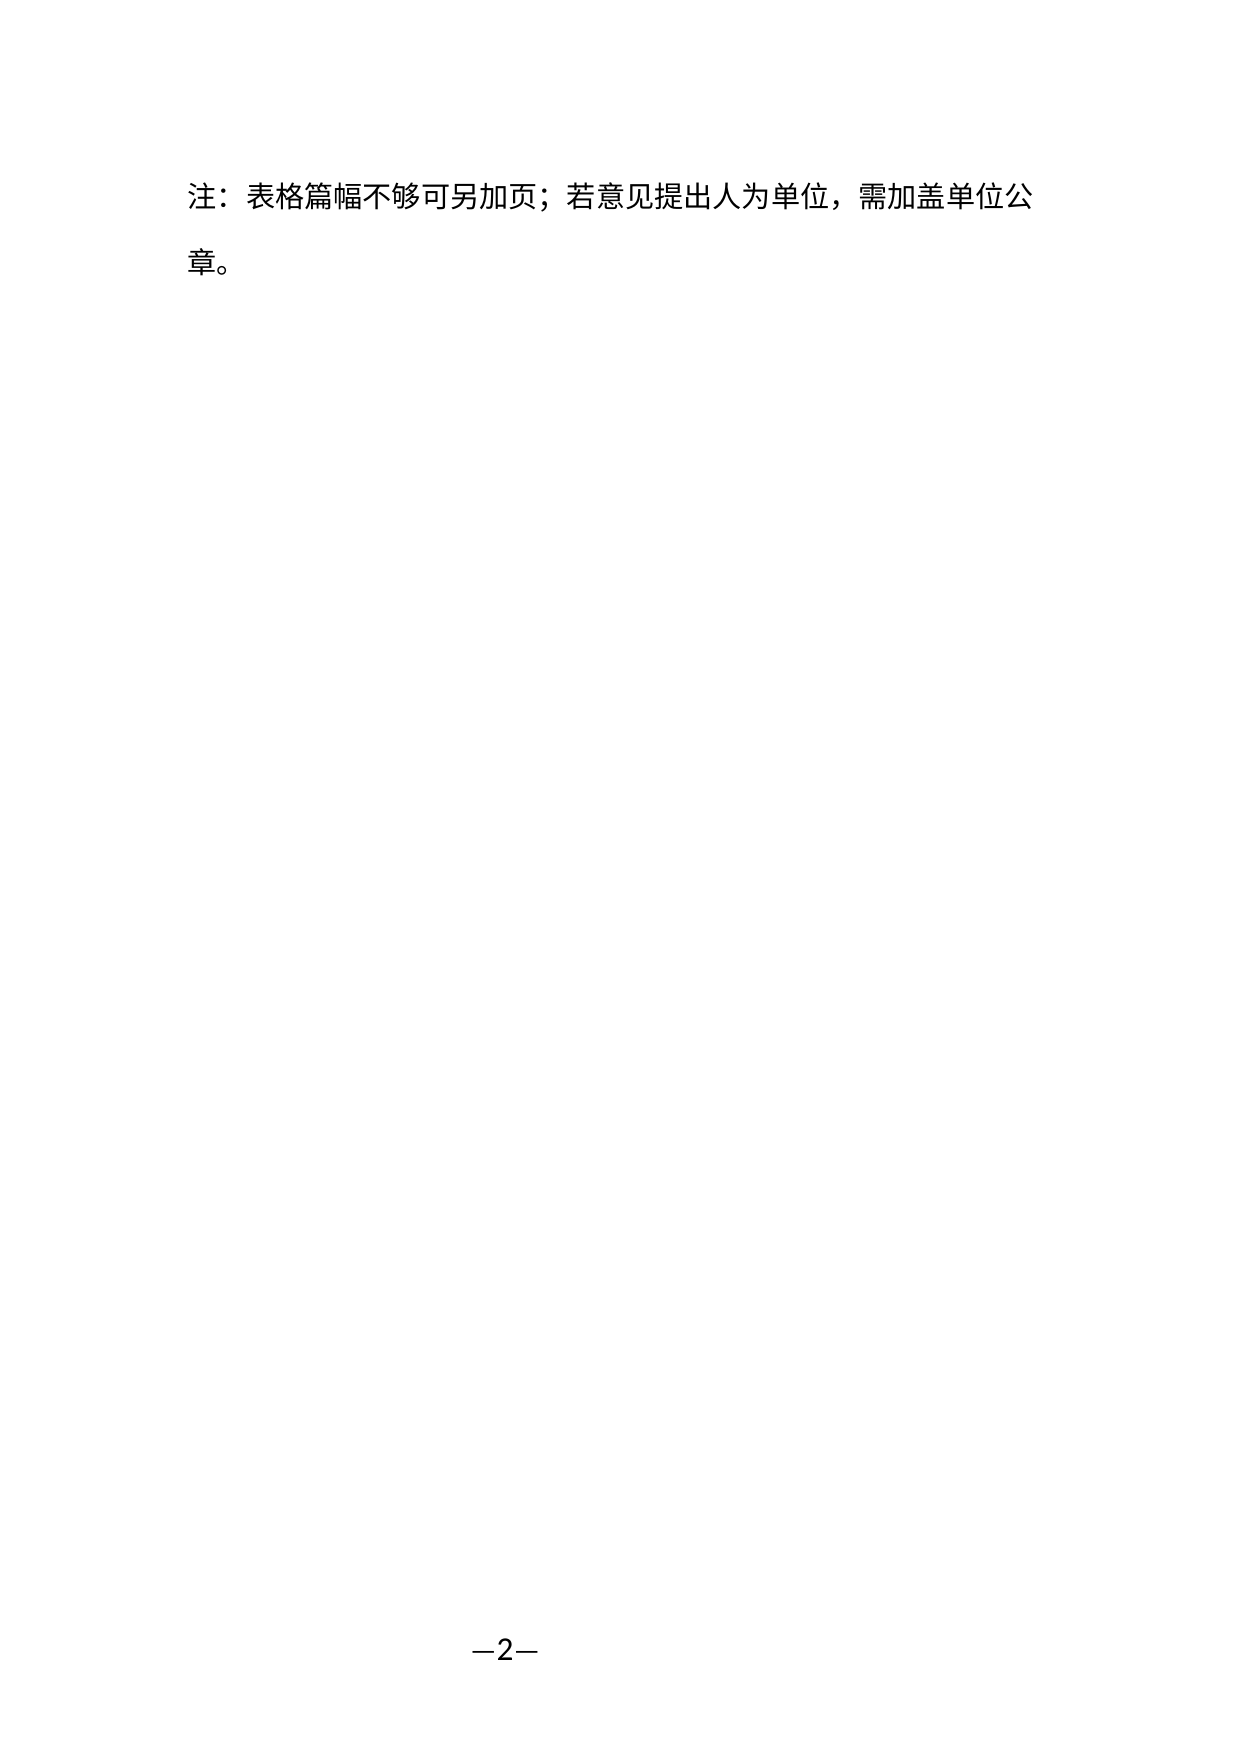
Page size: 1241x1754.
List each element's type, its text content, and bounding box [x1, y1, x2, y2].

text 注：表格篇幅不够可另加页；若意见提出人为单位，需加盖单位公章。 [187, 162, 1053, 292]
